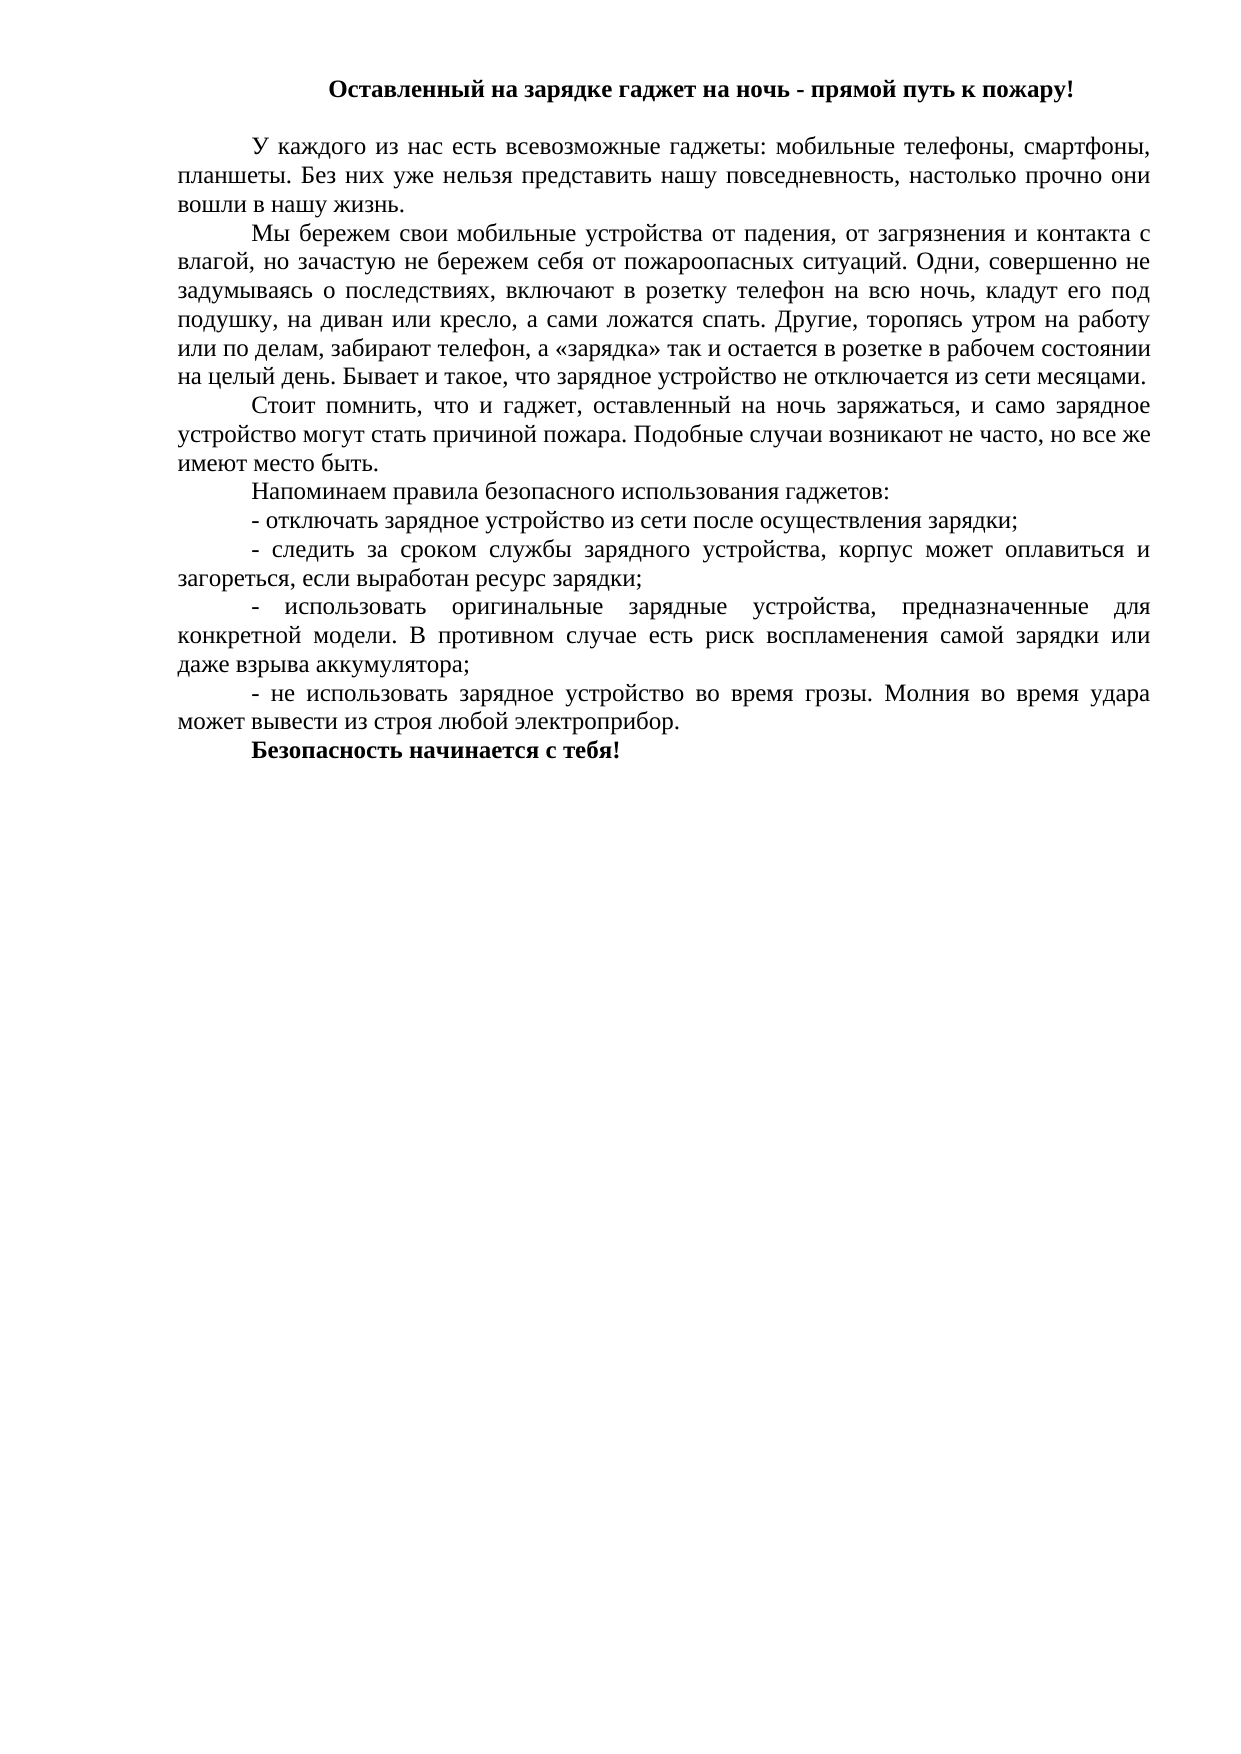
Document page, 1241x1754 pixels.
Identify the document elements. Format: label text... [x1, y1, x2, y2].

text Стоит помнить, что и гаджет, оставленный на ночь заряжаться, и само зарядное устройство могут стать причиной пожара. Подобные случаи возникают не часто, но все же имеют место быть. [177, 390, 1152, 476]
text - отключать зарядное устройство из сети после осуществления зарядки; [177, 505, 1152, 534]
text - не использовать зарядное устройство во время грозы. Молния во время удара может вывести из строя любой электроприбор. [177, 678, 1152, 735]
text Напоминаем правила безопасного использования гаджетов: [177, 476, 1152, 505]
subtitle Оставленный на зарядке гаджет на ночь - прямой путь к пожару! [177, 74, 1152, 103]
text У каждого из нас есть всевозможные гаджеты: мобильные телефоны, смартфоны, планшеты. Без них уже нельзя представить нашу повседневность, настолько прочно они вошли в нашу жизнь. [177, 131, 1152, 218]
text - следить за сроком службы зарядного устройства, корпус может оплавиться и загореться, если выработан ресурс зарядки; [177, 534, 1152, 591]
text Мы бережем свои мобильные устройства от падения, от загрязнения и контакта с влагой, но зачастую не бережем себя от пожароопасных ситуаций. Одни, совершенно не задумываясь о последствиях, включают в розетку телефон на всю ночь, кладут его под подушку, на диван или кресло, а сами ложатся спать. Другие, торопясь утром на работу или по делам, забирают телефон, а «зарядка» так и остается в розетке в рабочем состоянии на целый день. Бывает и такое, что зарядное устройство не отключается из сети месяцами. [177, 218, 1152, 390]
text - использовать оригинальные зарядные устройства, предназначенные для конкретной модели. В противном случае есть риск воспламенения самой зарядки или даже взрыва аккумулятора; [177, 591, 1152, 678]
text Безопасность начинается с тебя! [177, 735, 1152, 764]
